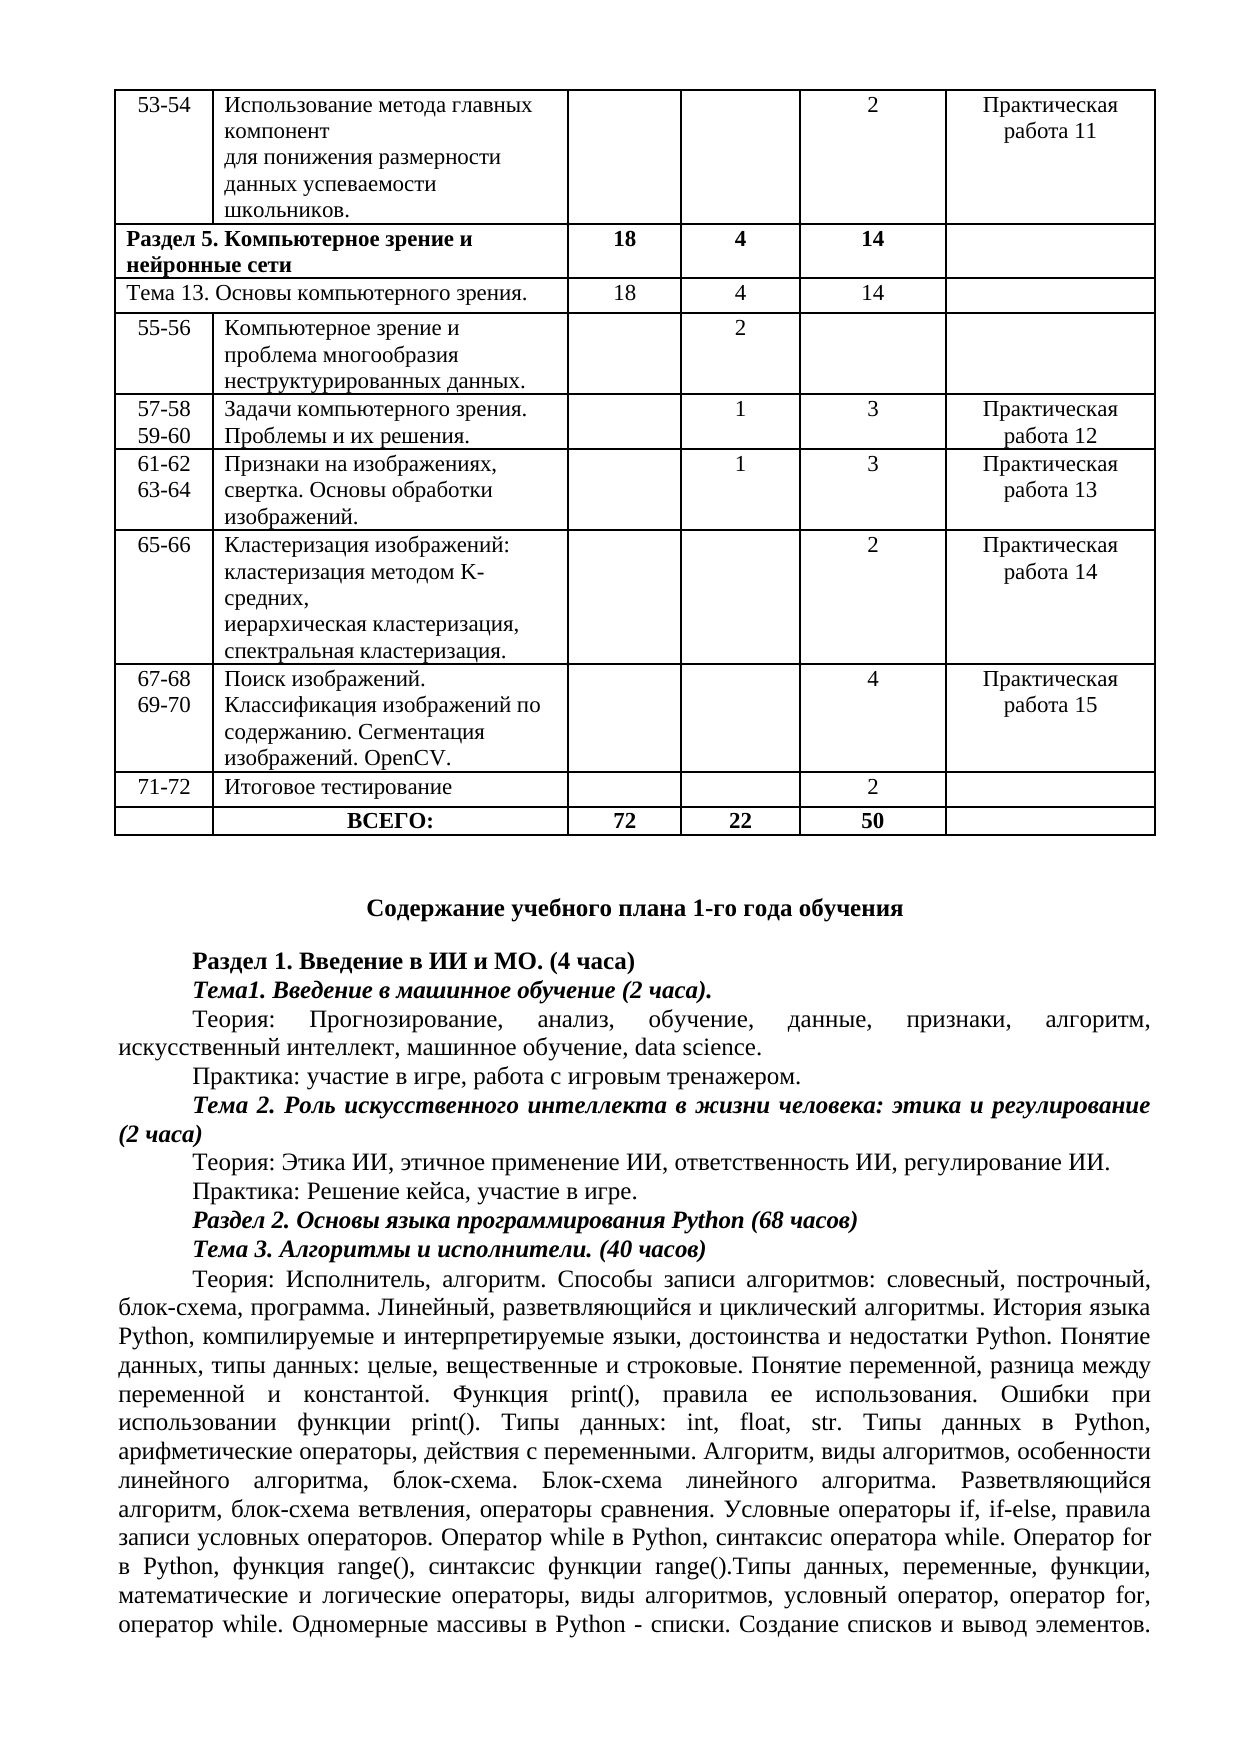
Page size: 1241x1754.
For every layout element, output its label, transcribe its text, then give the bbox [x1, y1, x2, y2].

table_cell Использование метода главных компонент для понижения размерности данных успеваемости школьников. [214, 91, 567, 222]
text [118, 1264, 1152, 1637]
table_cell [569, 531, 680, 663]
table_cell [116, 808, 212, 834]
subtitle Тема 2. Роль искусственного интеллекта в жизни человека: этика и регулирование (2 часа) [118, 1090, 1152, 1147]
table_cell Итоговое тестирование [214, 773, 567, 806]
table_cell Практическая работа 13 [947, 450, 1154, 529]
table_cell 3 [801, 450, 945, 529]
table_cell 4 [682, 279, 799, 312]
table_cell [682, 665, 799, 771]
list Практика: Решение кейса, участие в игре. [118, 1176, 1152, 1205]
list Теория: Этика ИИ, этичное применение ИИ, ответственность ИИ, регулирование ИИ. [118, 1147, 1152, 1176]
table_cell ВСЕГО: [214, 808, 567, 834]
table_cell Раздел 5. Компьютерное зрение и нейронные сети [116, 225, 567, 277]
table_cell [569, 665, 680, 771]
table_cell 4 [801, 665, 945, 771]
table_cell 1 [682, 395, 799, 448]
table_cell 14 [801, 225, 945, 277]
table_cell [569, 450, 680, 529]
table_cell Тема 13. Основы компьютерного зрения. [116, 279, 567, 312]
list Содержание учебного плана 1-го года обучения [118, 893, 1152, 922]
table_cell 57-58 59-60 [116, 395, 212, 448]
list Теория: Прогнозирование, анализ, обучение, данные, признаки, алгоритм, искусственный интеллект, машинное обучение, data science. [118, 1004, 1152, 1061]
table_cell 18 [569, 279, 680, 312]
table_cell [569, 773, 680, 806]
table_cell 4 [682, 225, 799, 277]
table_cell Признаки на изображениях, свертка. Основы обработки изображений. [214, 450, 567, 529]
table_cell [682, 773, 799, 806]
table_cell 50 [801, 808, 945, 834]
table_cell Практическая работа 11 [947, 91, 1154, 222]
table_cell 71-72 [116, 773, 212, 806]
table_cell 65-66 [116, 531, 212, 663]
table_cell Кластеризация изображений: кластеризация методом K-средних, иерархическая кластеризация, спектральная кластеризация. [214, 531, 567, 663]
table_cell [947, 225, 1154, 277]
table_cell 61-62 63-64 [116, 450, 212, 529]
table_cell Практическая работа 15 [947, 665, 1154, 771]
subtitle Тема1. Введение в машинное обучение (2 часа). [118, 975, 1152, 1004]
table_cell 14 [801, 279, 945, 312]
table_cell 2 [801, 773, 945, 806]
table_cell [947, 773, 1154, 806]
table_cell Практическая работа 12 [947, 395, 1154, 448]
table_cell 18 [569, 225, 680, 277]
table_cell [947, 808, 1154, 834]
table_cell 2 [801, 91, 945, 222]
table_cell 67-68 69-70 [116, 665, 212, 771]
table_cell [569, 395, 680, 448]
table_cell Задачи компьютерного зрения. Проблемы и их решения. [214, 395, 567, 448]
table_cell [947, 279, 1154, 312]
table_cell Компьютерное зрение и проблема многообразия неструктурированных данных. [214, 314, 567, 393]
subtitle Раздел 2. Основы языка программирования Python (68 часов) [118, 1205, 1152, 1234]
table_cell 2 [801, 531, 945, 663]
subtitle Тема 3. Алгоритмы и исполнители. (40 часов) [118, 1234, 1152, 1262]
table_cell 3 [801, 395, 945, 448]
table_cell 2 [682, 314, 799, 393]
table_cell 53-54 [116, 91, 212, 222]
table_cell [569, 314, 680, 393]
table_cell Практическая работа 14 [947, 531, 1154, 663]
subtitle Раздел 1. Введение в ИИ и МО. (4 часа) [118, 946, 1152, 975]
table_cell [682, 531, 799, 663]
table_cell [801, 314, 945, 393]
table_cell [569, 91, 680, 222]
table_cell 72 [569, 808, 680, 834]
table_cell 55-56 [116, 314, 212, 393]
table_cell Поиск изображений. Классификация изображений по содержанию. Сегментация изображений. OpenCV. [214, 665, 567, 771]
table_cell [947, 314, 1154, 393]
table_cell 22 [682, 808, 799, 834]
list Практика: участие в игре, работа с игровым тренажером. [118, 1061, 1152, 1090]
table_cell [682, 91, 799, 222]
table_cell 1 [682, 450, 799, 529]
